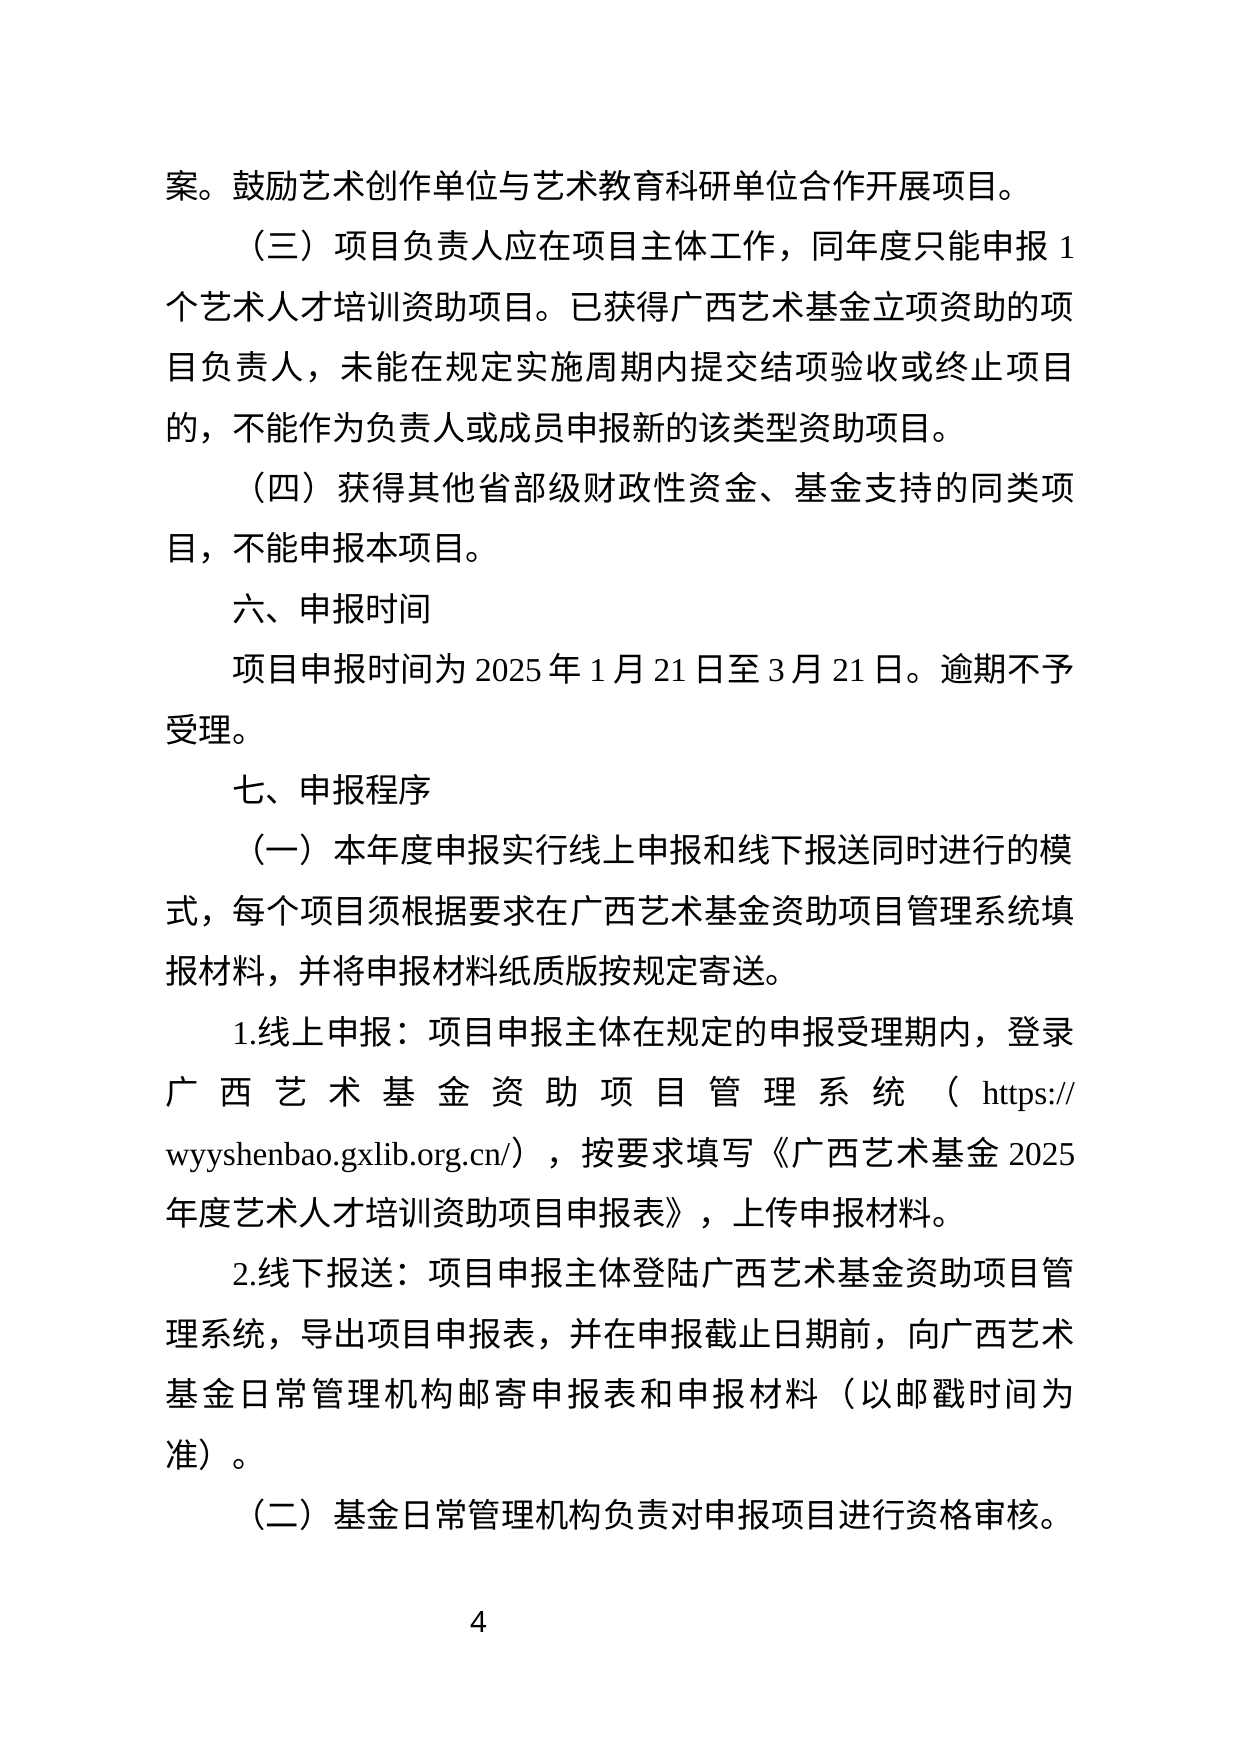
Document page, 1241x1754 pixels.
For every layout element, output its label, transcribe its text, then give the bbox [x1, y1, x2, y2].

text （四）获得其他省部级财政性资金、基金支持的同类项目，不能申报本项目。 [165, 452, 1075, 573]
text （三）项目负责人应在项目主体工作，同年度只能申报 1个艺术人才培训资助项目。已获得广西艺术基金立项资助的项目负责人，未能在规定实施周期内提交结项验收或终止项目的，不能作为负责人或成员申报新的该类型资助项目。 [165, 210, 1075, 452]
text 2.线下报送：项目申报主体登陆广西艺术基金资助项目管理系统，导出项目申报表，并在申报截止日期前，向广西艺术基金日常管理机构邮寄申报表和申报材料（以邮戳时间为准）。 [165, 1237, 1075, 1479]
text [165, 1479, 1075, 1539]
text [165, 150, 1075, 210]
text （一）本年度申报实行线上申报和线下报送同时进行的模式，每个项目须根据要求在广西艺术基金资助项目管理系统填报材料，并将申报材料纸质版按规定寄送。 [165, 814, 1075, 996]
text 1.线上申报：项目申报主体在规定的申报受理期内，登录广西艺术基金资助项目管理系统（https://wyyshenbao.gxlib.org.cn/），按要求填写《广西艺术基金2025年度艺术人才培训资助项目申报表》，上传申报材料。 [165, 996, 1075, 1237]
text 七、申报程序 [165, 754, 1075, 814]
text 项目申报时间为2025年1月21日至3月21日。逾期不予受理。 [165, 633, 1075, 754]
text 六、申报时间 [165, 573, 1075, 633]
